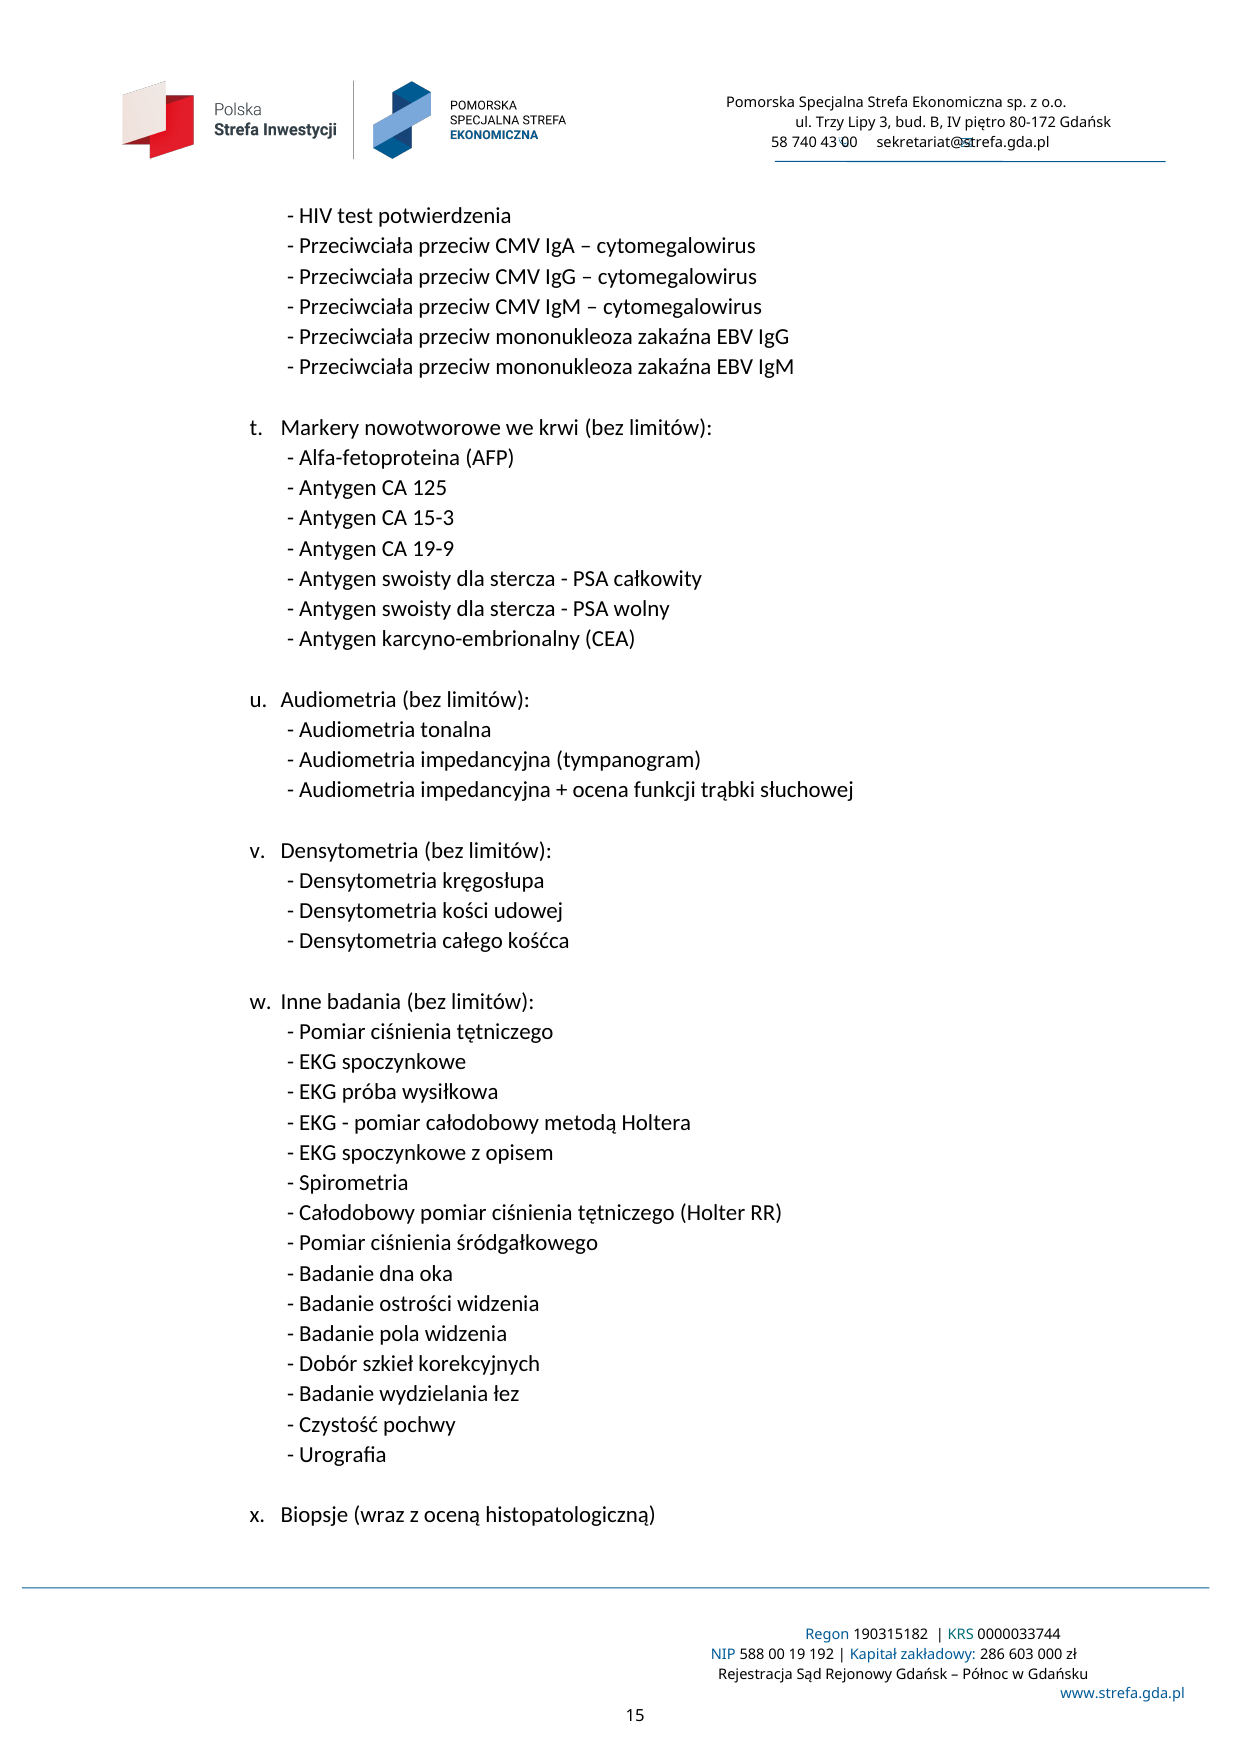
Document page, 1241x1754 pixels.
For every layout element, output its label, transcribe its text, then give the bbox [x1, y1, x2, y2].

list Inne badania (bez limitów): [222, 987, 1137, 1015]
list Audiometria (bez limitów): [222, 685, 1137, 713]
list - Dobór szkieł korekcyjnych [287, 1349, 1137, 1377]
list - Przeciwciała przeciw CMV IgM – cytomegalowirus [287, 292, 1137, 320]
list - Densytometria całego kośćca [287, 926, 1137, 954]
list - EKG spoczynkowe [287, 1047, 1137, 1075]
list Markery nowotworowe we krwi (bez limitów): [222, 413, 1137, 441]
list - EKG - pomiar całodobowy metodą Holtera [287, 1108, 1137, 1136]
list - Urografia [287, 1440, 1137, 1468]
list - Badanie dna oka [287, 1259, 1137, 1287]
picture [838, 137, 843, 147]
list - Badanie wydzielania łez [287, 1379, 1137, 1408]
list - Antygen CA 19-9 [287, 534, 1137, 562]
list - Przeciwciała przeciw mononukleoza zakaźna EBV IgG [287, 322, 1137, 350]
list - Antygen swoisty dla stercza - PSA całkowity [287, 564, 1137, 592]
list - Audiometria tonalna [287, 715, 1137, 743]
list - Przeciwciała przeciw CMV IgG – cytomegalowirus [287, 262, 1137, 290]
list - Densytometria kości udowej [287, 896, 1137, 924]
list - Antygen CA 125 [287, 473, 1137, 501]
list - Spirometria [287, 1168, 1137, 1196]
list - Czystość pochwy [287, 1410, 1137, 1438]
list Densytometria (bez limitów): [222, 836, 1137, 864]
list - Antygen swoisty dla stercza - PSA wolny [287, 594, 1137, 622]
picture [960, 138, 972, 147]
list - Audiometria impedancyjna (tympanogram) [287, 745, 1137, 773]
list - Antygen CA 15-3 [287, 503, 1137, 532]
list - Audiometria impedancyjna + ocena funkcji trąbki słuchowej [287, 775, 1137, 803]
list - Przeciwciała przeciw mononukleoza zakaźna EBV IgM [287, 352, 1137, 381]
list - Densytometria kręgosłupa [287, 866, 1137, 894]
list - Badanie ostrości widzenia [287, 1289, 1137, 1317]
list - Alfa-fetoproteina (AFP) [287, 443, 1137, 471]
picture [100, 69, 566, 167]
list - Pomiar ciśnienia śródgałkowego [287, 1228, 1137, 1257]
list - Antygen karcyno-embrionalny (CEA) [287, 624, 1137, 652]
list Biopsje (wraz z oceną histopatologiczną) [222, 1500, 1137, 1528]
list - Przeciwciała przeciw CMV IgA – cytomegalowirus [287, 232, 1137, 260]
list - Pomiar ciśnienia tętniczego [287, 1017, 1137, 1045]
list - Całodobowy pomiar ciśnienia tętniczego (Holter RR) [287, 1198, 1137, 1226]
list - EKG próba wysiłkowa [287, 1077, 1137, 1106]
list - Badanie pola widzenia [287, 1319, 1137, 1347]
list - EKG spoczynkowe z opisem [287, 1138, 1137, 1166]
list - HIV test potwierdzenia [287, 201, 1137, 229]
